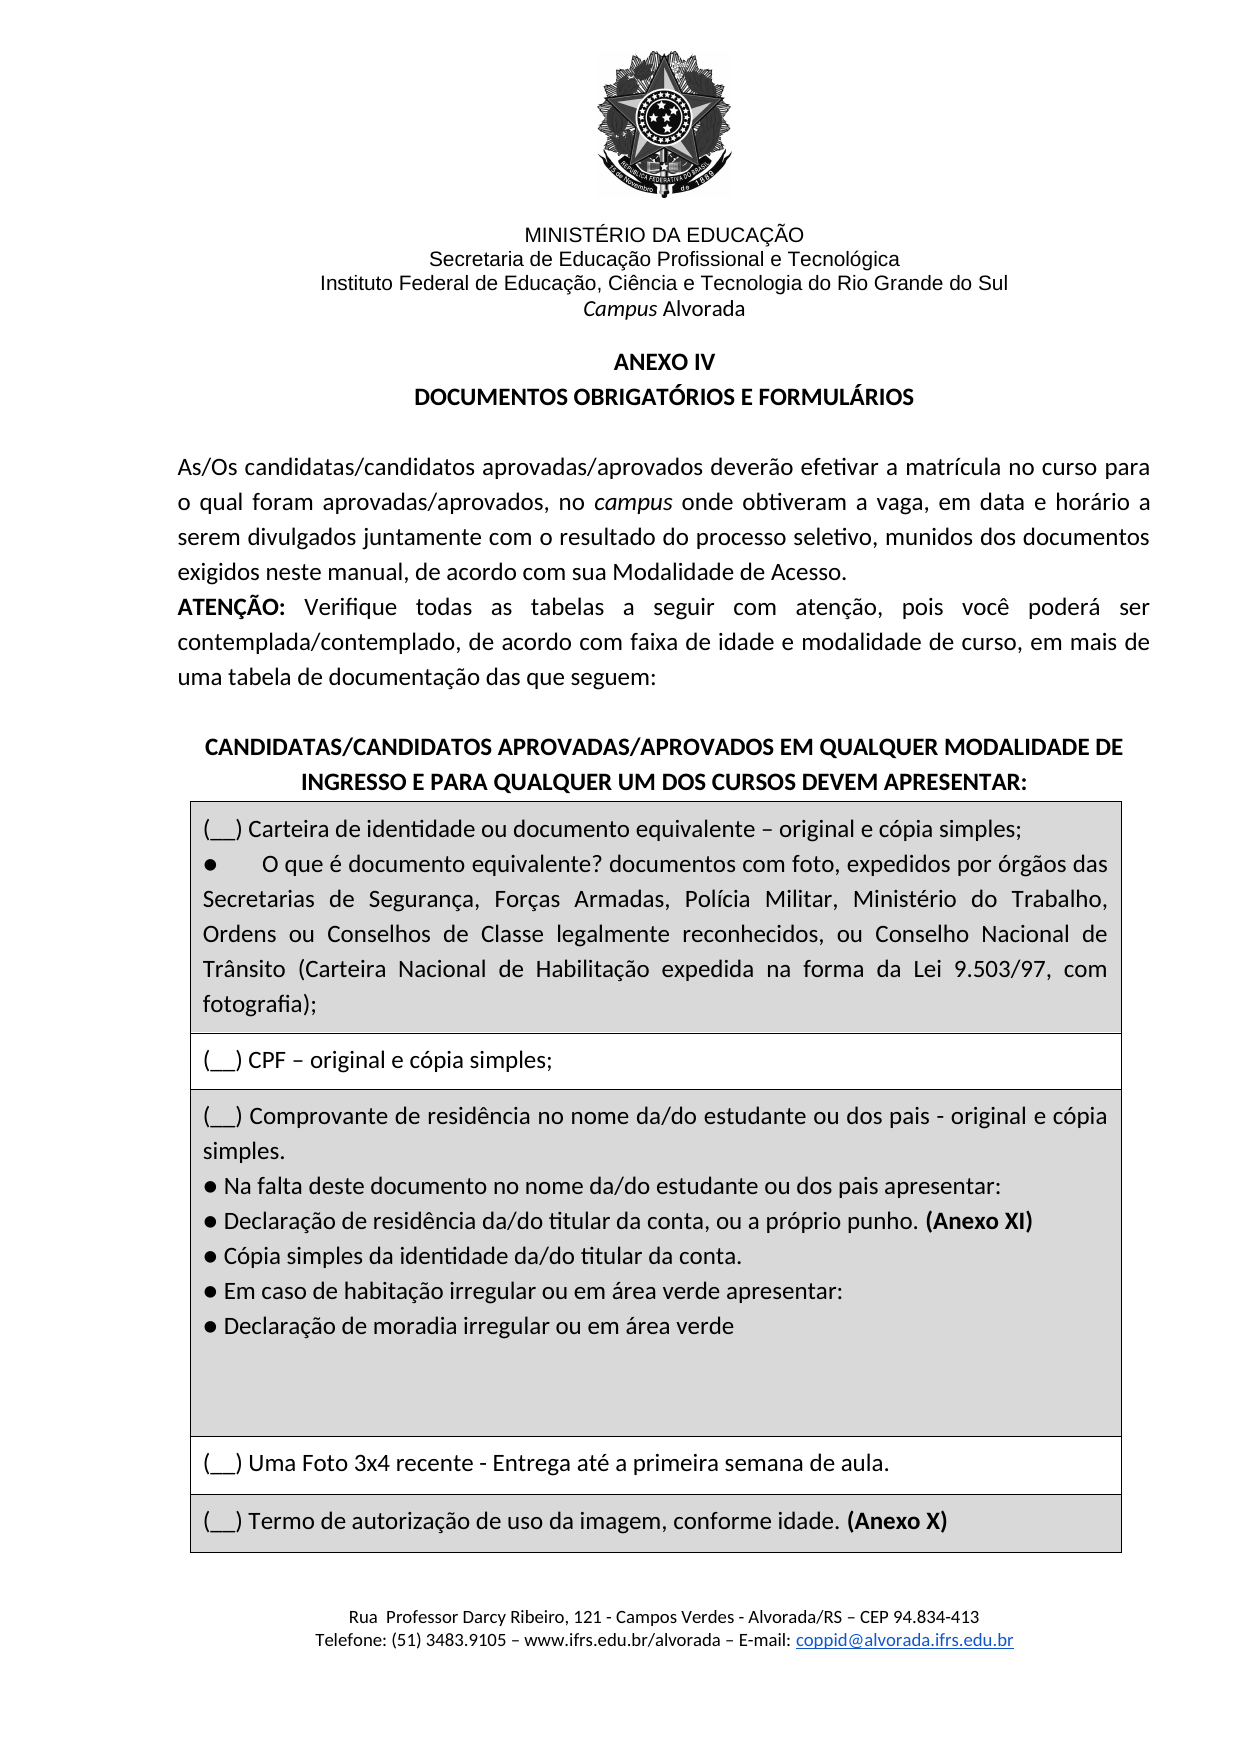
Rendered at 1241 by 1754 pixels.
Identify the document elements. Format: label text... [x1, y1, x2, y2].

picture [597, 51, 732, 198]
table_cell (__) CPF – original e cópia simples; [191, 1034, 1121, 1089]
table_cell (__) Termo de autorização de uso da imagem, conforme idade. (Anexo X) [191, 1495, 1121, 1552]
subtitle ANEXO IV [177, 346, 1152, 377]
table_header (__) Carteira de identidade ou documento equivalente – original e cópia simples; ● O que é documento equivalente? documentos com foto, expedidos por órgãos das Secretarias de Segurança, Forças Armadas, Polícia Militar, Ministério do Trabalho, Ordens ou Conselhos de Classe legalmente reconhecidos, ou Conselho Nacional de Trânsito (Carteira Nacional de Habilitação expedida na forma da Lei 9.503/97, com fotografia); [191, 802, 1121, 1032]
text CANDIDATAS/CANDIDATOS APROVADAS/APROVADOS EM QUALQUER MODALIDADE DE INGRESSO E PARA QUALQUER UM DOS CURSOS DEVEM APRESENTAR: [177, 731, 1152, 797]
table_cell (__) Comprovante de residência no nome da/do estudante ou dos pais - original e cópia simples. ● Na falta deste documento no nome da/do estudante ou dos pais apresentar: ● Declaração de residência da/do titular da conta, ou a próprio punho. (Anexo XI) ● Cópia simples da identidade da/do titular da conta. ● Em caso de habitação irregular ou em área verde apresentar: ● Declaração de moradia irregular ou em área verde [191, 1090, 1121, 1436]
text As/Os candidatas/candidatos aprovadas/aprovados deverão efetivar a matrícula no curso para o qual foram aprovadas/aprovados, no campus onde obtiveram a vaga, em data e horário a serem divulgados juntamente com o resultado do processo seletivo, munidos dos documentos exigidos neste manual, de acordo com sua Modalidade de Acesso. [177, 451, 1152, 587]
table_cell (__) Uma Foto 3x4 recente - Entrega até a primeira semana de aula. [191, 1437, 1121, 1494]
text ATENÇÃO: Verifique todas as tabelas a seguir com atenção, pois você poderá ser contemplada/contemplado, de acordo com faixa de idade e modalidade de curso, em mais de uma tabela de documentação das que seguem: [177, 591, 1152, 692]
subtitle DOCUMENTOS OBRIGATÓRIOS E FORMULÁRIOS [177, 381, 1152, 412]
